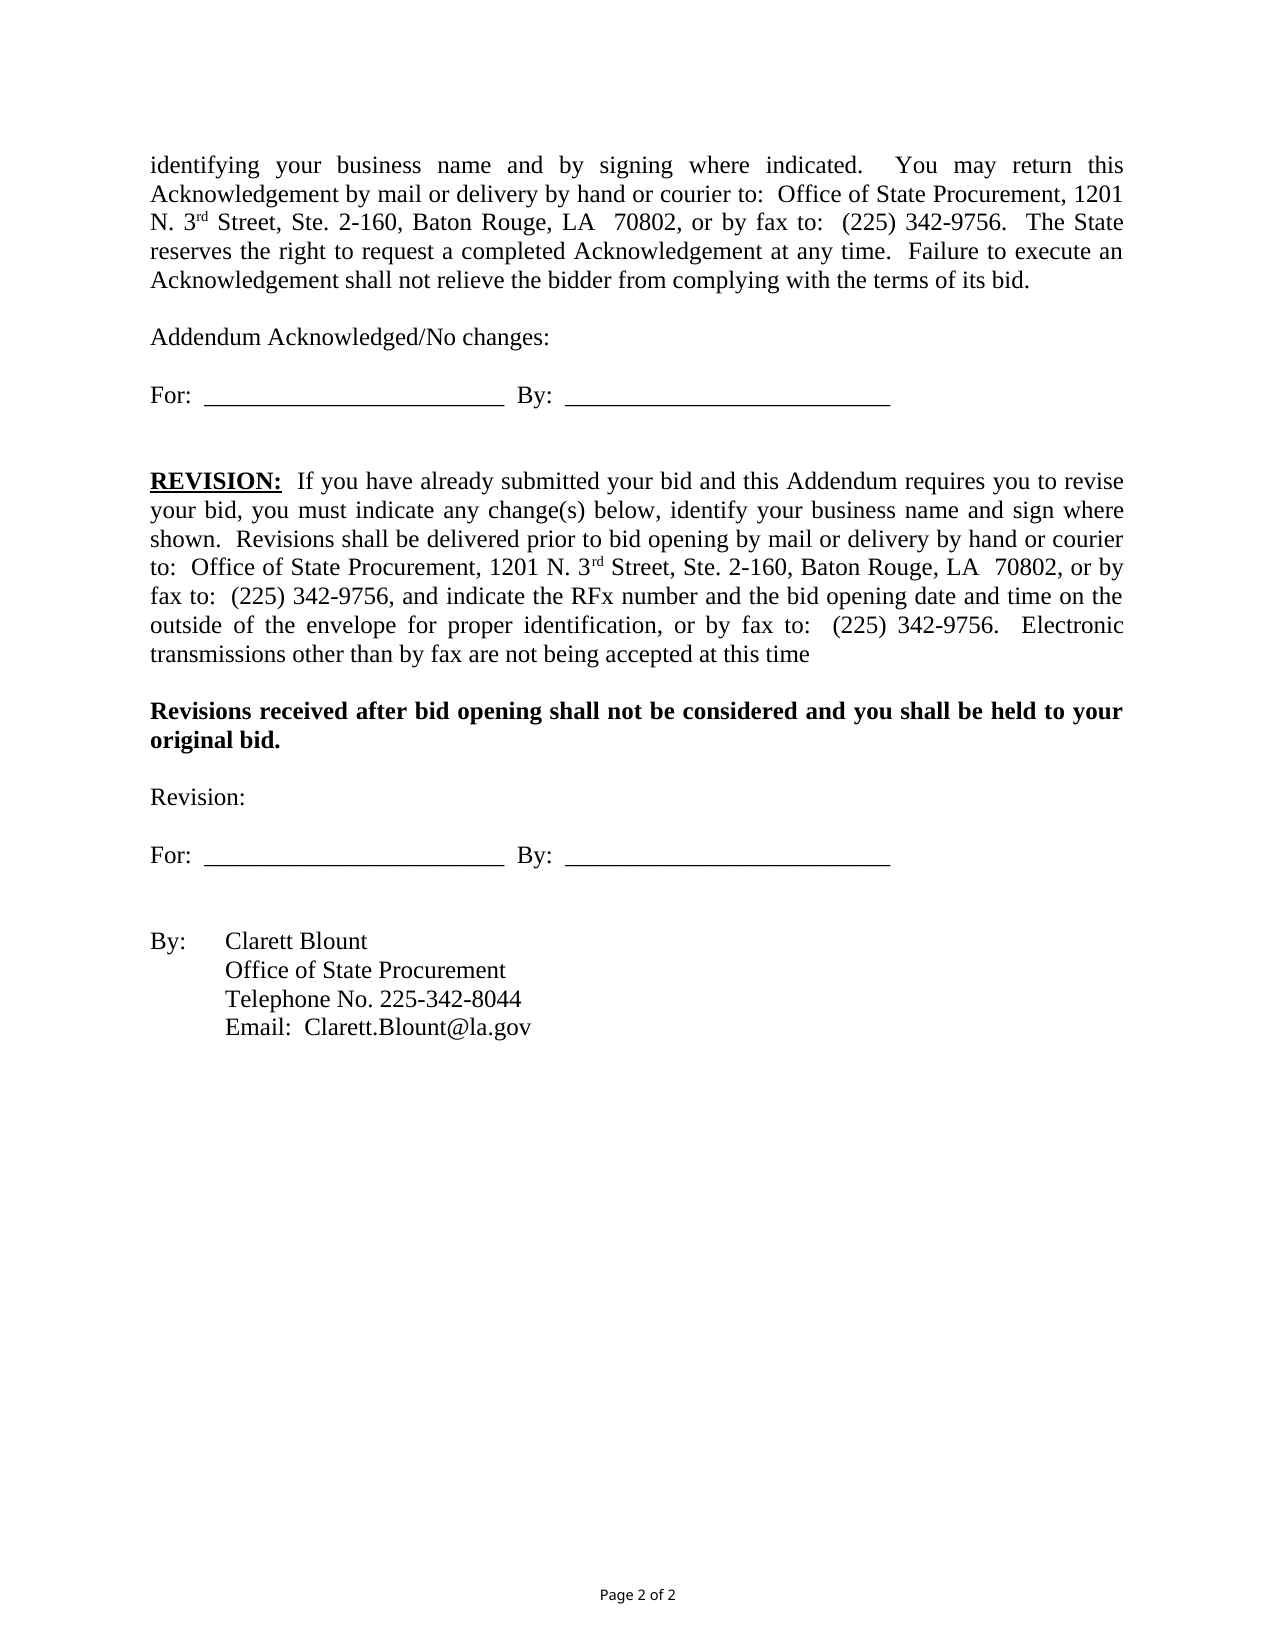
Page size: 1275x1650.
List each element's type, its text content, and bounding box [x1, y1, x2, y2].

text By: Clarett Blount [150, 926, 1125, 955]
text Telephone No. 225-342-8044 [150, 984, 1125, 1012]
text For: ________________________ By: __________________________ [150, 380, 1125, 409]
text REVISION: If you have already submitted your bid and this Addendum requires you to revise your bid, you must indicate any change(s) below, identify your business name and sign where shown. Revisions shall be delivered prior to bid opening by mail or delivery by hand or courier to: Office of State Procurement, 1201 N. 3rd Street, Ste. 2-160, Baton Rouge, LA 70802, or by fax to: (225) 342-9756, and indicate the RFx number and the bid opening date and time on the outside of the envelope for proper identification, or by fax to: (225) 342-9756. Electronic transmissions other than by fax are not being accepted at this time [150, 466, 1125, 667]
text For: ________________________ By: __________________________ [150, 840, 1125, 869]
text Email: Clarett.Blount@la.gov [150, 1012, 1125, 1041]
text Revisions received after bid opening shall not be considered and you shall be held to your original bid. [150, 696, 1125, 754]
text Addendum Acknowledged/No changes: [150, 322, 1125, 351]
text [150, 150, 1125, 294]
text Revision: [150, 782, 1125, 811]
text Office of State Procurement [150, 955, 1125, 984]
